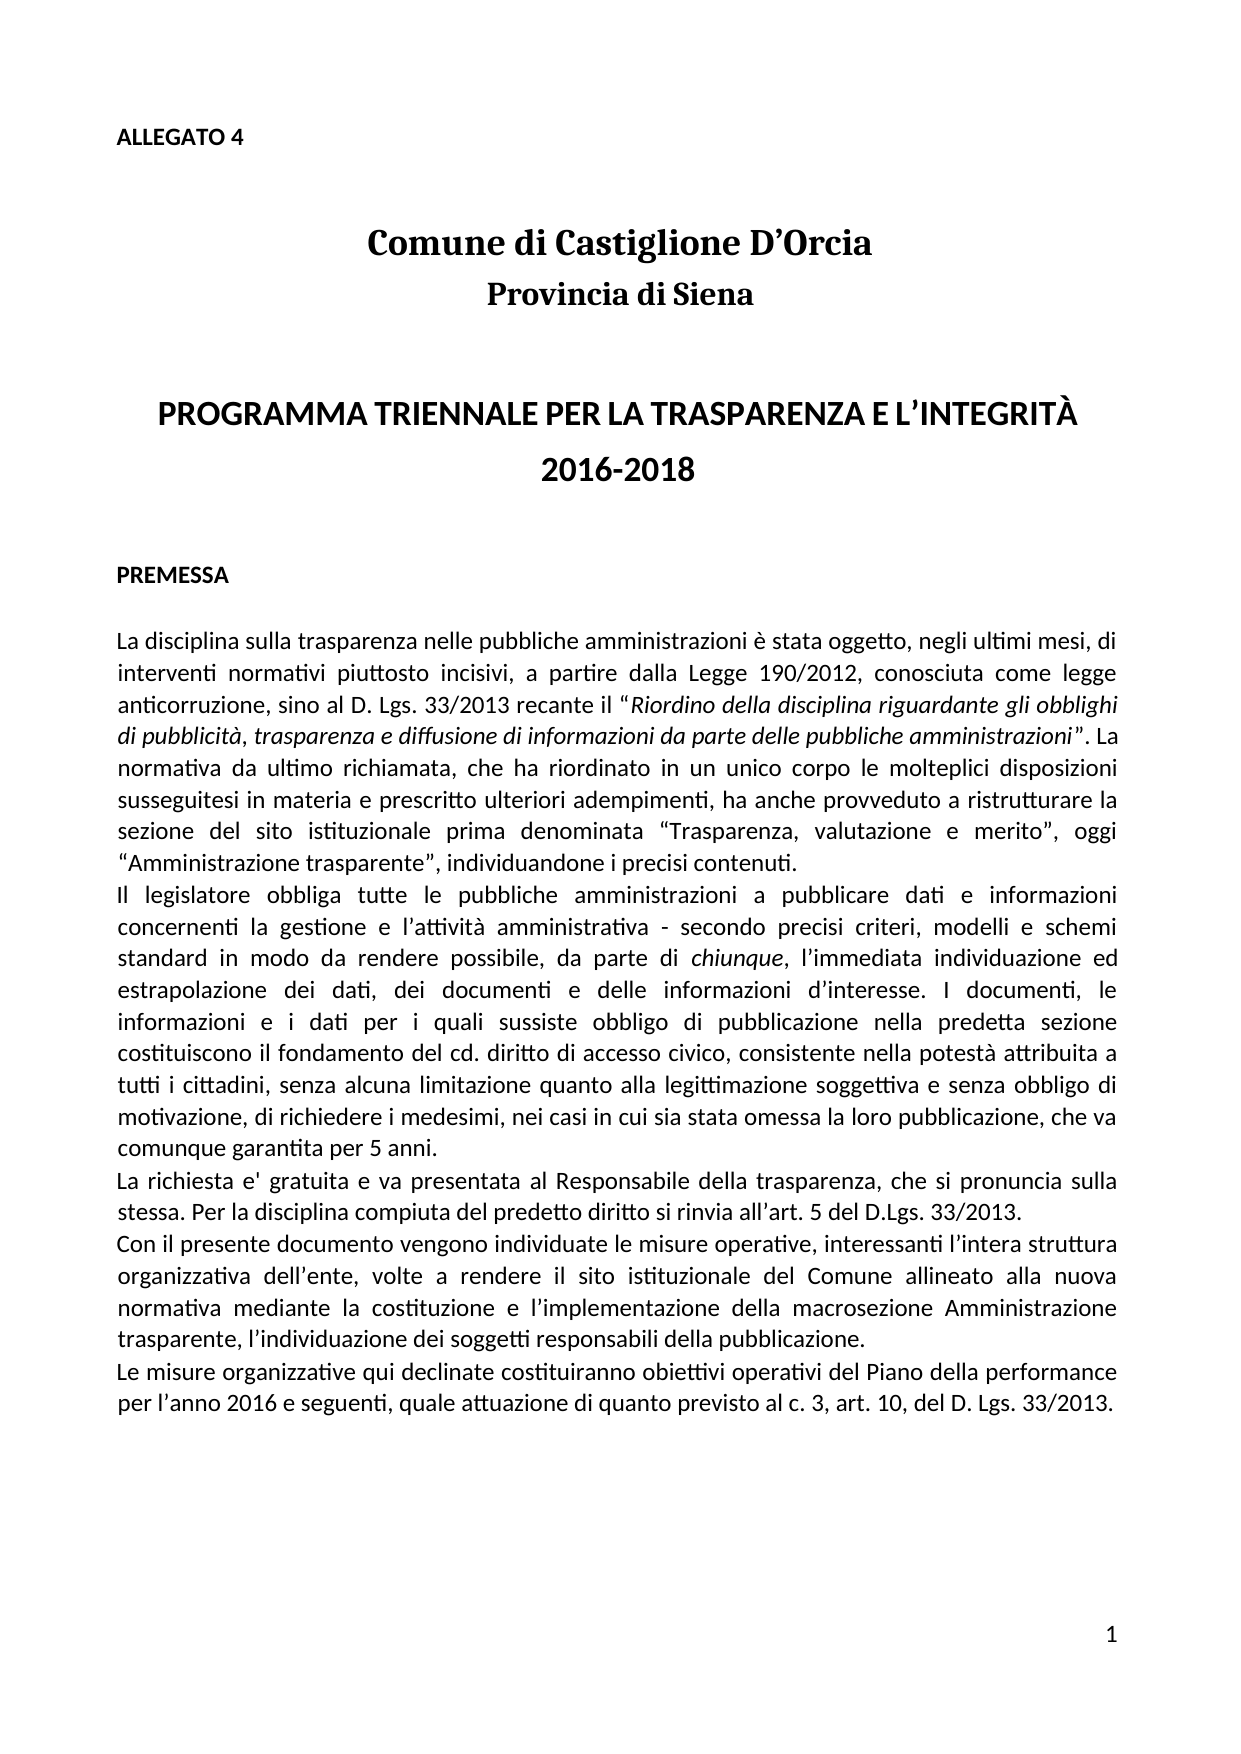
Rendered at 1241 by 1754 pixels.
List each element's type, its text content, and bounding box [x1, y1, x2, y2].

text La richiesta e' gratuita e va presentata al Responsabile della trasparenza, che si pronuncia sulla stessa. Per la disciplina compiuta del predetto diritto si rinvia all’art. 5 del D.Lgs. 33/2013. [116, 1165, 1119, 1227]
text Provincia di Siena [118, 275, 1123, 313]
text Le misure organizzative qui declinate costituiranno obiettivi operativi del Piano della performance per l’anno 2016 e seguenti, quale attuazione di quanto previsto al c. 3, art. 10, del D. Lgs. 33/2013. [116, 1356, 1119, 1418]
text PROGRAMMA TRIENNALE PER LA TRASPARENZA E L’INTEGRITÀ [118, 391, 1117, 435]
text 2016-2018 [118, 447, 1117, 490]
text La disciplina sulla trasparenza nelle pubbliche amministrazioni è stata oggetto, negli ultimi mesi, di interventi normativi piuttosto incisivi, a partire dalla Legge 190/2012, conosciuta come legge anticorruzione, sino al D. Lgs. 33/2013 recante il “Riordino della disciplina riguardante gli obblighi di pubblicità, trasparenza e diffusione di informazioni da parte delle pubbliche amministrazioni”. La normativa da ultimo richiamata, che ha riordinato in un unico corpo le molteplici disposizioni susseguitesi in materia e prescritto ulteriori adempimenti, ha anche provveduto a ristrutturare la sezione del sito istituzionale prima denominata “Trasparenza, valutazione e merito”, oggi “Amministrazione trasparente”, individuandone i precisi contenuti. [116, 625, 1119, 878]
text Comune di Castiglione D’Orcia [118, 221, 1123, 264]
text Con il presente documento vengono individuate le misure operative, interessanti l’intera struttura organizzativa dell’ente, volte a rendere il sito istituzionale del Comune allineato alla nuova normativa mediante la costituzione e l’implementazione della macrosezione Amministrazione trasparente, l’individuazione dei soggetti responsabili della pubblicazione. [116, 1229, 1119, 1354]
subtitle PREMESSA [116, 559, 1117, 590]
text Il legislatore obbliga tutte le pubbliche amministrazioni a pubblicare dati e informazioni concernenti la gestione e l’attività amministrativa - secondo precisi criteri, modelli e schemi standard in modo da rendere possibile, da parte di chiunque, l’immediata individuazione ed estrapolazione dei dati, dei documenti e delle informazioni d’interesse. I documenti, le informazioni e i dati per i quali sussiste obbligo di pubblicazione nella predetta sezione costituiscono il fondamento del cd. diritto di accesso civico, consistente nella potestà attribuita a tutti i cittadini, senza alcuna limitazione quanto alla legittimazione soggettiva e senza obbligo di motivazione, di richiedere i medesimi, nei casi in cui sia stata omessa la loro pubblicazione, che va comunque garantita per 5 anni. [116, 879, 1119, 1163]
subtitle ALLEGATO 4 [116, 121, 1117, 152]
